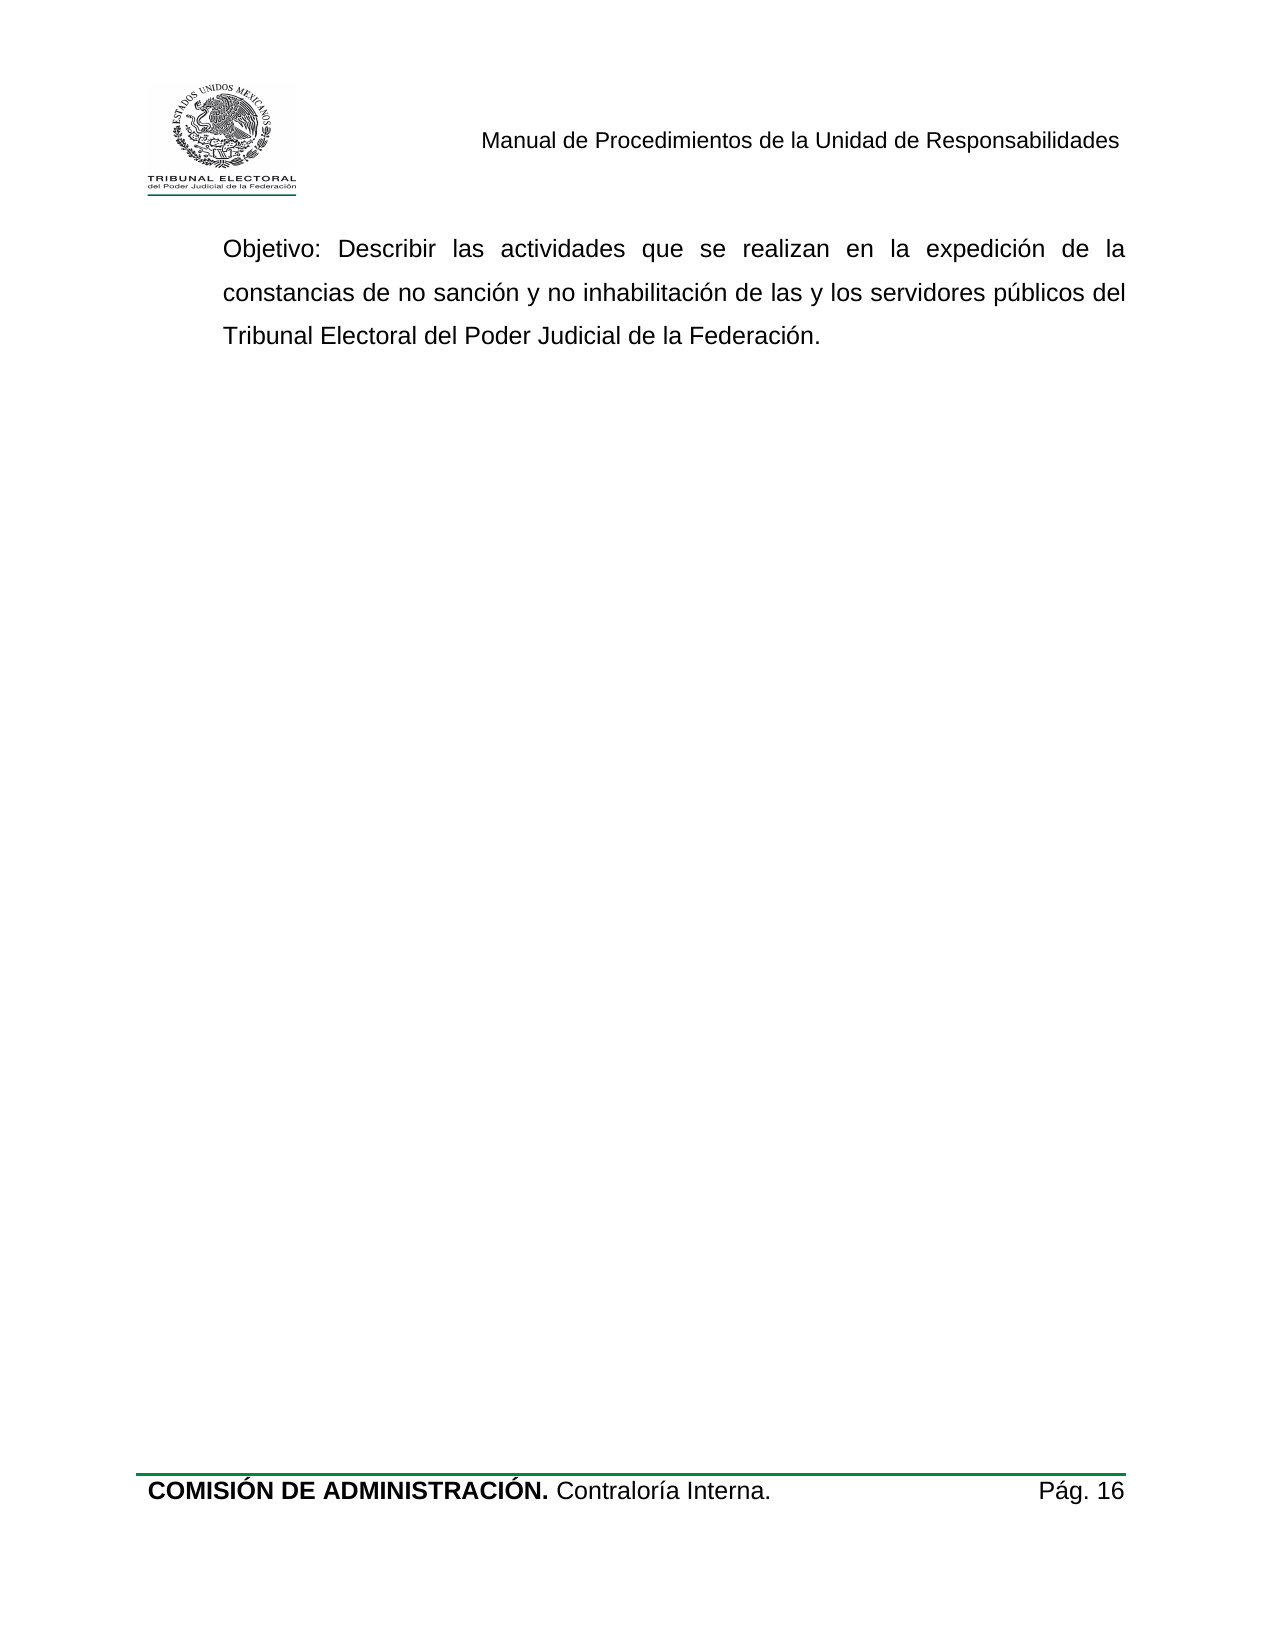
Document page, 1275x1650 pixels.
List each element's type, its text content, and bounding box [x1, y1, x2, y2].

list Objetivo: Describir las actividades que se realizan en la expedición de la constancias de no sanción y no inhabilitación de las y los servidores públicos del Tribunal Electoral del Poder Judicial de la Federación. [223, 234, 1127, 349]
picture [147, 84, 297, 196]
